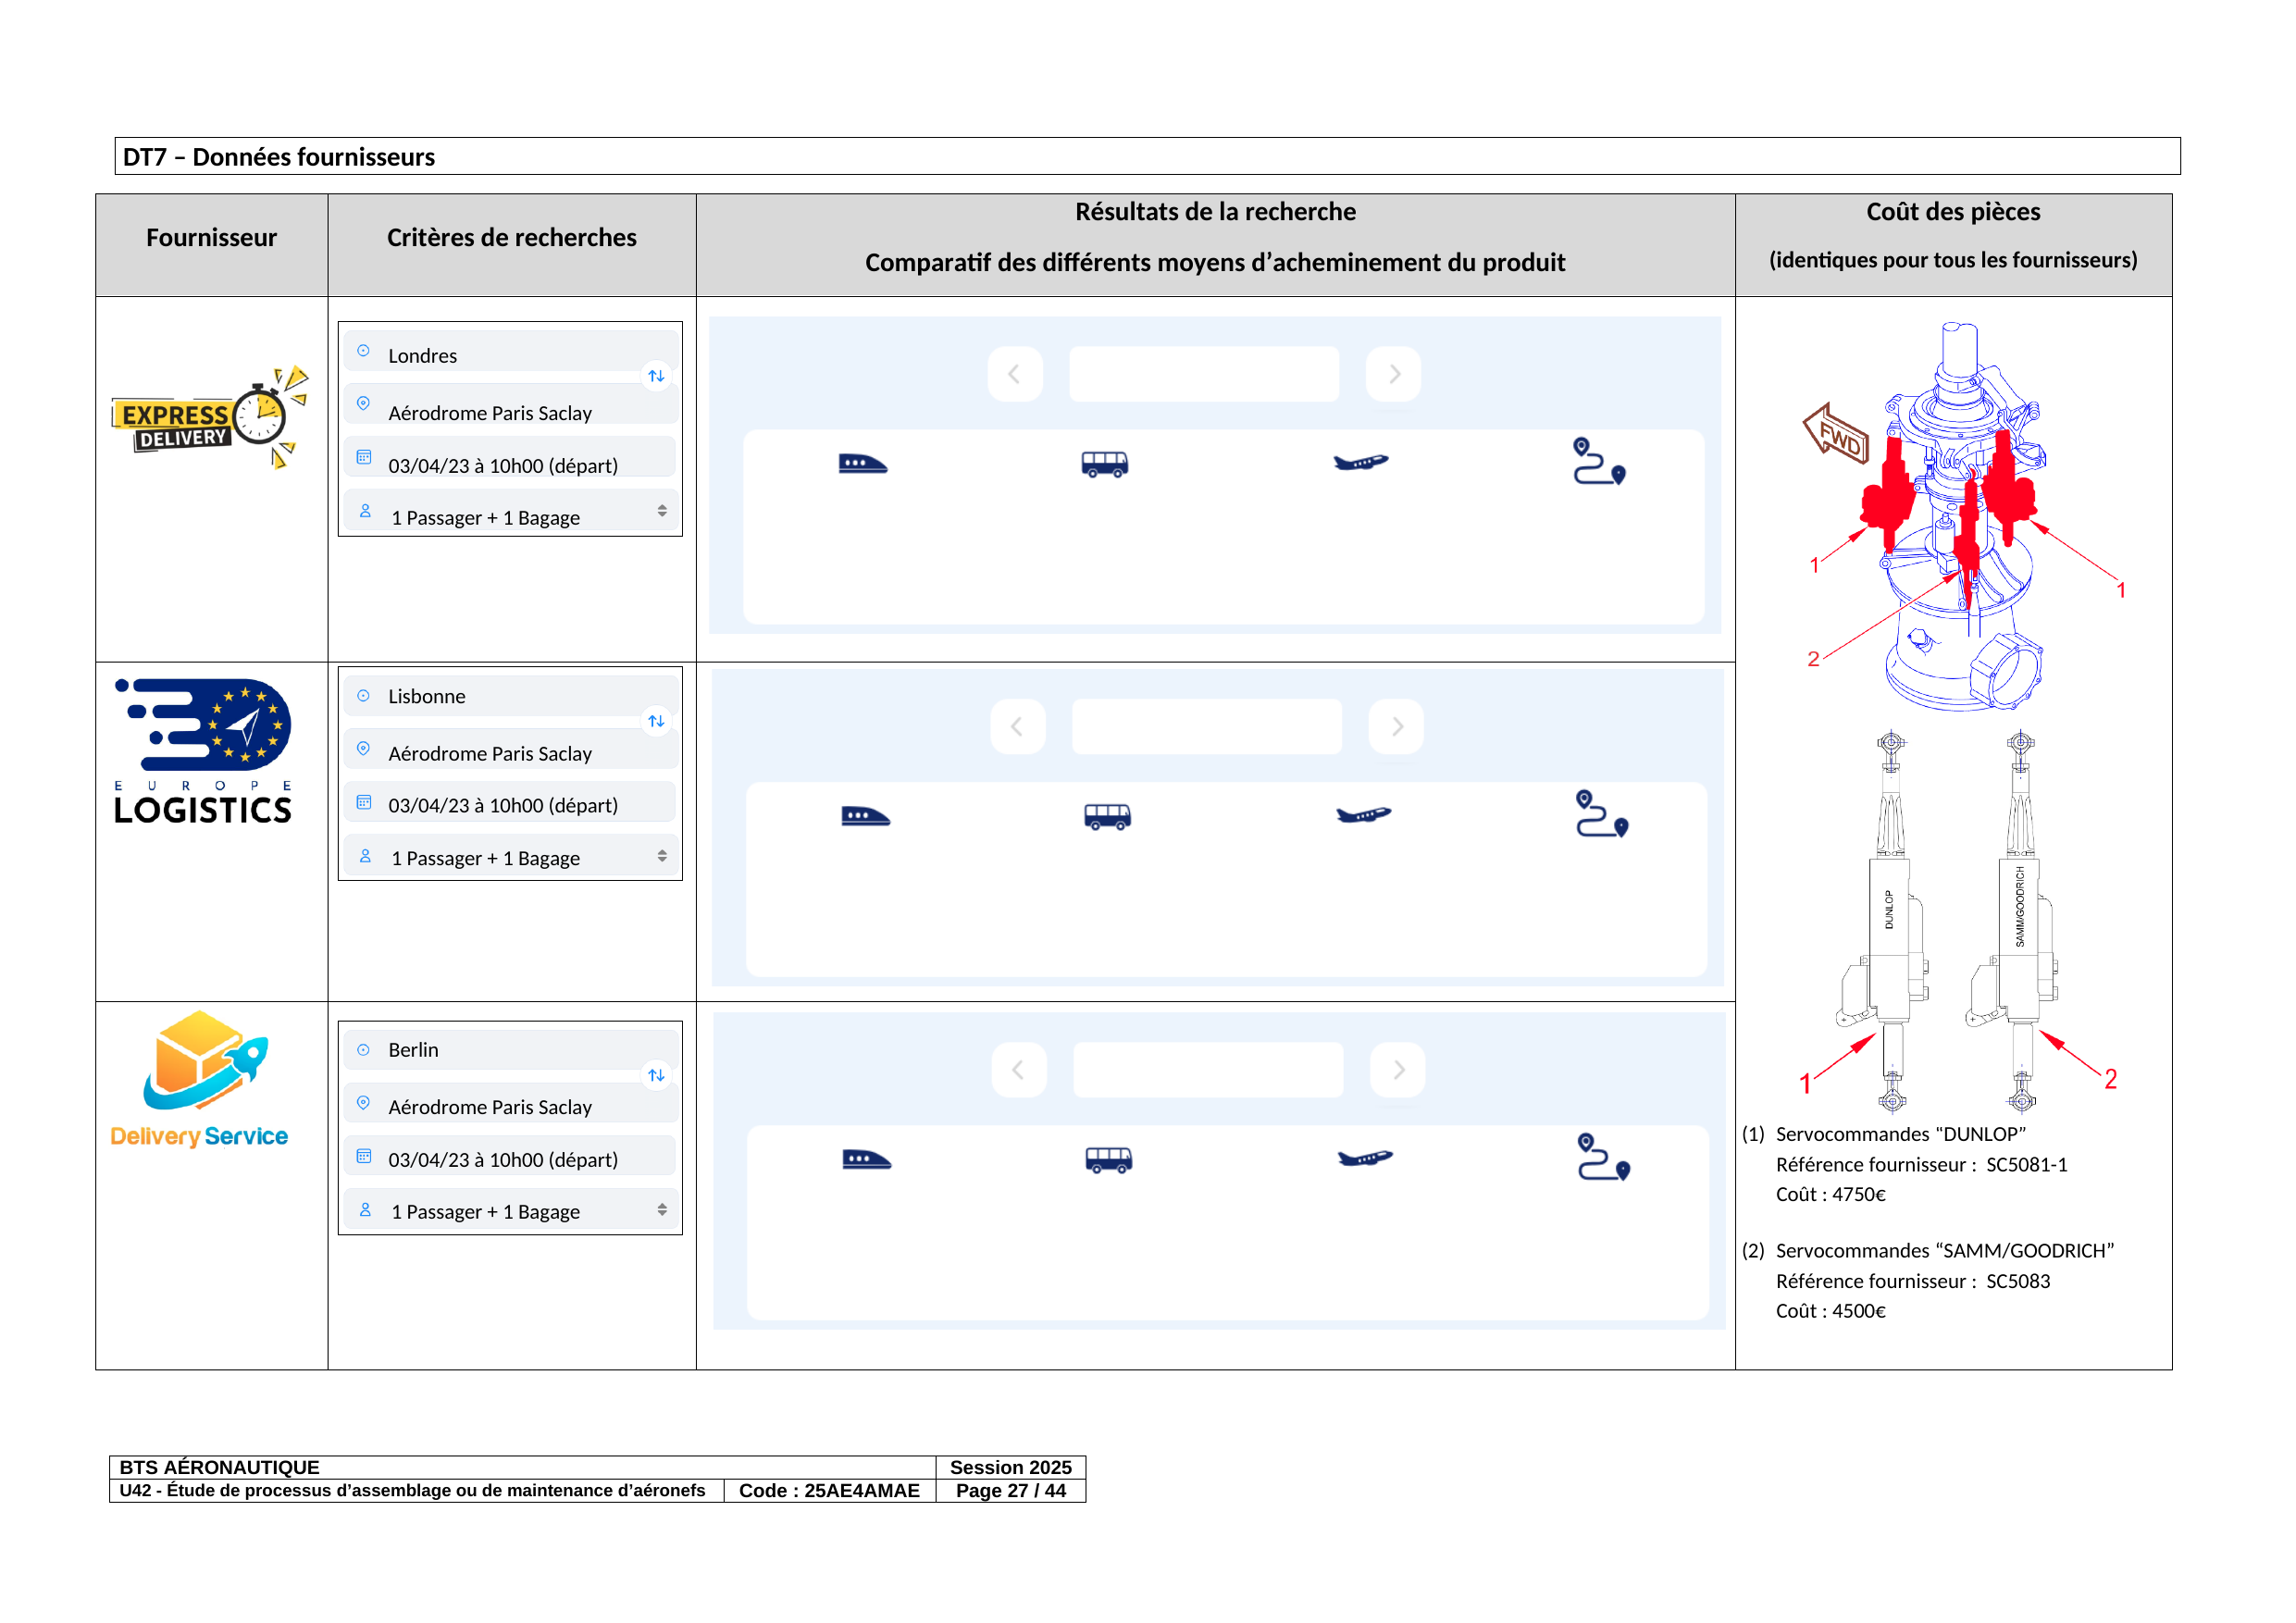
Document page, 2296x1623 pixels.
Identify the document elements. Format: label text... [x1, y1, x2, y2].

text DT7 – Données fournisseurs [116, 138, 2180, 174]
table_cell [96, 663, 328, 1001]
picture [1787, 724, 2127, 1127]
table_header Coût des pièces (identiques pour tous les fournisseurs) [1736, 194, 2172, 295]
table_header Résultats de la recherche Comparatif des différents moyens d’acheminement du produit [697, 194, 1735, 295]
picture [108, 674, 293, 824]
table_cell Servocommandes “DUNLOP” Référence fournisseur : SC5081-1 Coût : 4750€ Servocommandes “SAMM/GOODRICH” Référence fournisseur : SC5083 Coût : 4500€ [1736, 297, 2172, 1369]
table_cell [96, 1002, 328, 1369]
picture [108, 362, 312, 471]
table_cell [697, 1002, 1735, 1369]
picture [709, 316, 1722, 634]
picture [108, 997, 290, 1149]
table_cell [329, 663, 696, 1001]
table_cell [329, 1002, 696, 1369]
table_header Fournisseur [96, 194, 328, 295]
table_cell [96, 297, 328, 662]
table_cell [697, 297, 1735, 662]
table_header Critères de recherches [329, 194, 696, 295]
table_cell [697, 663, 1735, 1001]
table_cell [329, 297, 696, 662]
picture [1758, 299, 2160, 715]
picture [713, 1012, 1726, 1330]
picture [712, 669, 1725, 986]
